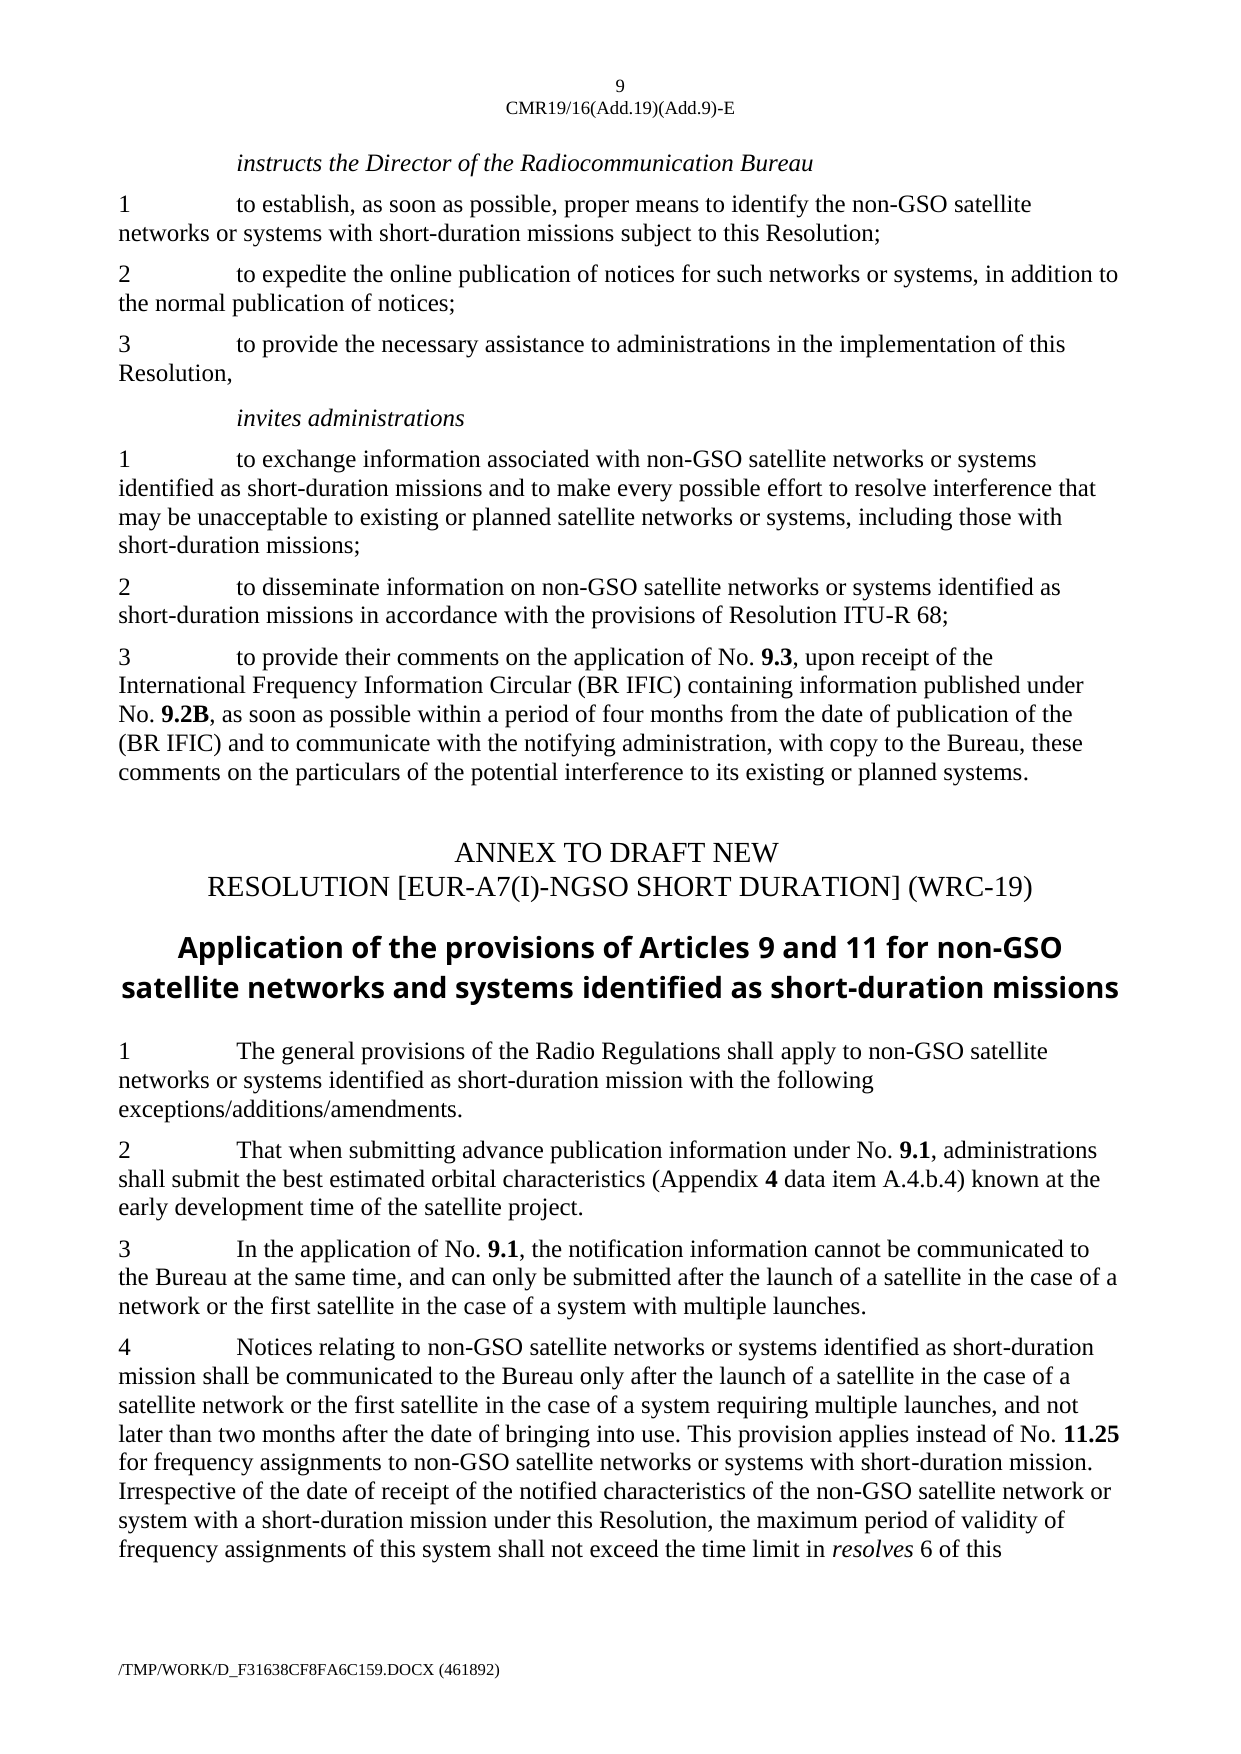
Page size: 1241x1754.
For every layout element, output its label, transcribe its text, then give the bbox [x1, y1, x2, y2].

text 2 to expedite the online publication of notices for such networks or systems, in addition to the normal publication of notices; [118, 259, 1122, 316]
text ANNEX TO draft new RESOLUTION [EUR-A7(I)-Ngso SHORT DURATION] (WRC-19) [118, 836, 1122, 903]
text 2 to disseminate information on non-GSO satellite networks or systems identified as short-duration missions in accordance with the provisions of Resolution ITU-R 68; [118, 572, 1122, 629]
text 1 to establish, as soon as possible, proper means to identify the non-GSO satellite networks or systems with short-duration missions subject to this Resolution; [118, 189, 1122, 246]
text instructs the Director of the Radiocommunication Bureau [236, 148, 1122, 176]
title Application of the provisions of Articles 9 and 11 for non-GSO satellite networks and systems identified as short-duration missions [118, 928, 1122, 1007]
text 1 to exchange information associated with non-GSO satellite networks or systems identified as short-duration missions and to make every possible effort to resolve interference that may be unacceptable to existing or planned satellite networks or systems, including those with short-duration missions; [118, 444, 1122, 559]
text 3 to provide the necessary assistance to administrations in the implementation of this Resolution, [118, 329, 1122, 386]
title 1 The general provisions of the Radio Regulations shall apply to non-GSO satellite networks or systems identified as short-duration mission with the following exceptions/additions/amendments. [118, 1036, 1122, 1122]
text 3 In the application of No. 9.1, the notification information cannot be communicated to the Bureau at the same time, and can only be submitted after the launch of a satellite in the case of a network or the first satellite in the case of a system with multiple launches. [118, 1234, 1122, 1320]
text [118, 1332, 1122, 1562]
text 2 That when submitting advance publication information under No. 9.1, administrations shall submit the best estimated orbital characteristics (Appendix 4 data item A.4.b.4) known at the early development time of the satellite project. [118, 1135, 1122, 1221]
text invites administrations [236, 403, 1122, 432]
